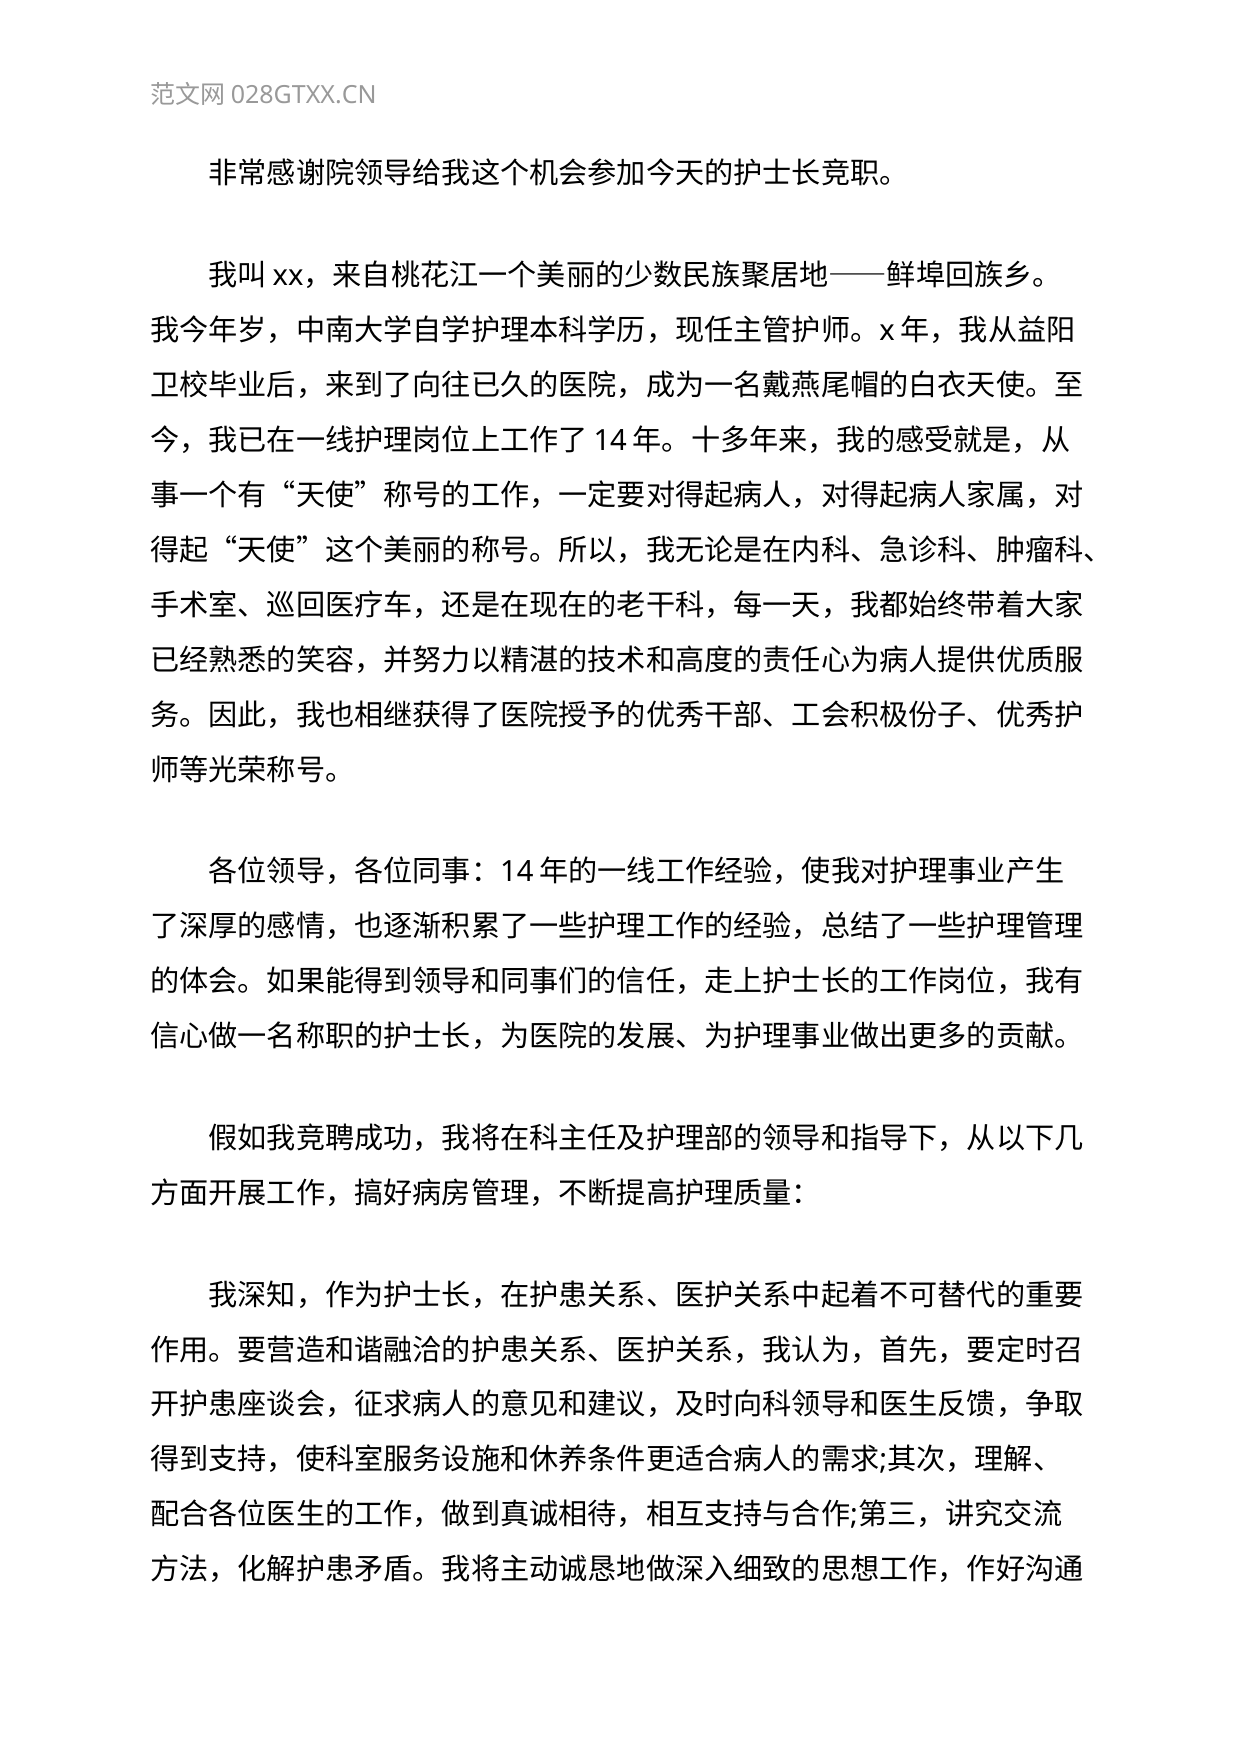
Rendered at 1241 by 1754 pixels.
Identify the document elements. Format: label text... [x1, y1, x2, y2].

text 假如我竞聘成功，我将在科主任及护理部的领导和指导下，从以下几方面开展工作，搞好病房管理，不断提高护理质量： [150, 1114, 1090, 1212]
text 各位领导，各位同事：14年的一线工作经验，使我对护理事业产生了深厚的感情，也逐渐积累了一些护理工作的经验，总结了一些护理管理的体会。如果能得到领导和同事们的信任，走上护士长的工作岗位，我有信心做一名称职的护士长，为医院的发展、为护理事业做出更多的贡献。 [150, 848, 1090, 1055]
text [150, 1271, 1090, 1588]
text 非常感谢院领导给我这个机会参加今天的护士长竞职。 [150, 150, 1090, 192]
text 我叫xx，来自桃花江一个美丽的少数民族聚居地——鲜埠回族乡。我今年岁，中南大学自学护理本科学历，现任主管护师。x年，我从益阳卫校毕业后，来到了向往已久的医院，成为一名戴燕尾帽的白衣天使。至今，我已在一线护理岗位上工作了14年。十多年来，我的感受就是，从事一个有“天使”称号的工作，一定要对得起病人，对得起病人家属，对得起“天使”这个美丽的称号。所以，我无论是在内科、急诊科、肿瘤科、手术室、巡回医疗车，还是在现在的老干科，每一天，我都始终带着大家已经熟悉的笑容，并努力以精湛的技术和高度的责任心为病人提供优质服务。因此，我也相继获得了医院授予的优秀干部、工会积极份子、优秀护师等光荣称号。 [150, 252, 1090, 788]
